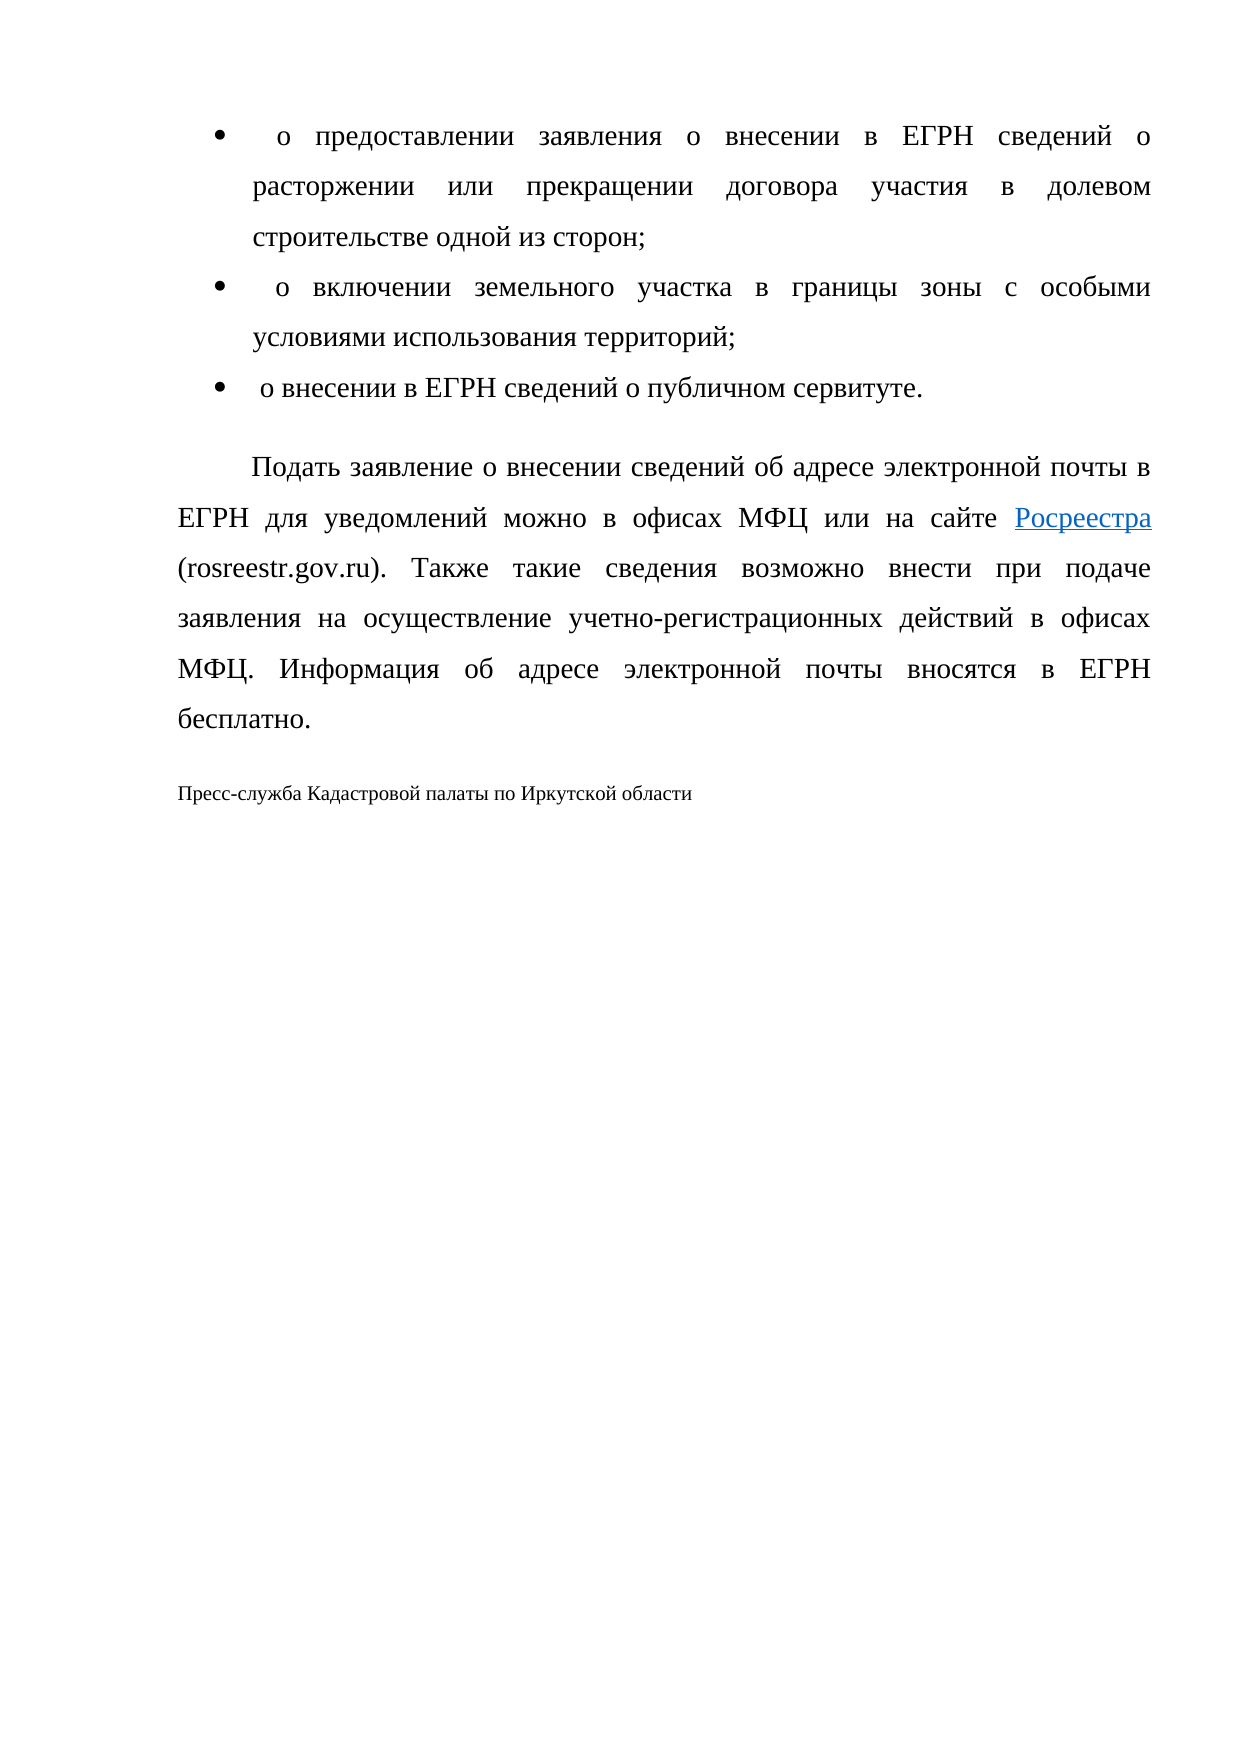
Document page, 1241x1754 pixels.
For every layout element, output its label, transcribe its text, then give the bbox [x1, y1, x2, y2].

text Пресс-служба Кадастровой палаты по Иркутской области [177, 781, 1152, 804]
text Подать заявление о внесении сведений об адресе электронной почты в ЕГРН для уведомлений можно в офисах МФЦ или на сайте Росреестра (rosreestr.gov.ru). Также такие сведения возможно внести при подаче заявления на осуществление учетно-регистрационных действий в офисах МФЦ. Информация об адресе электронной почты вносятся в ЕГРН бесплатно. [177, 449, 1152, 734]
list о включении земельного участка в границы зоны с особыми условиями использования территорий; [215, 269, 1152, 353]
list о внесении в ЕГРН сведений о публичном сервитуте. [215, 370, 1152, 403]
list о предоставлении заявления о внесении в ЕГРН сведений о расторжении или прекращении договора участия в долевом строительстве одной из сторон; [215, 118, 1152, 252]
